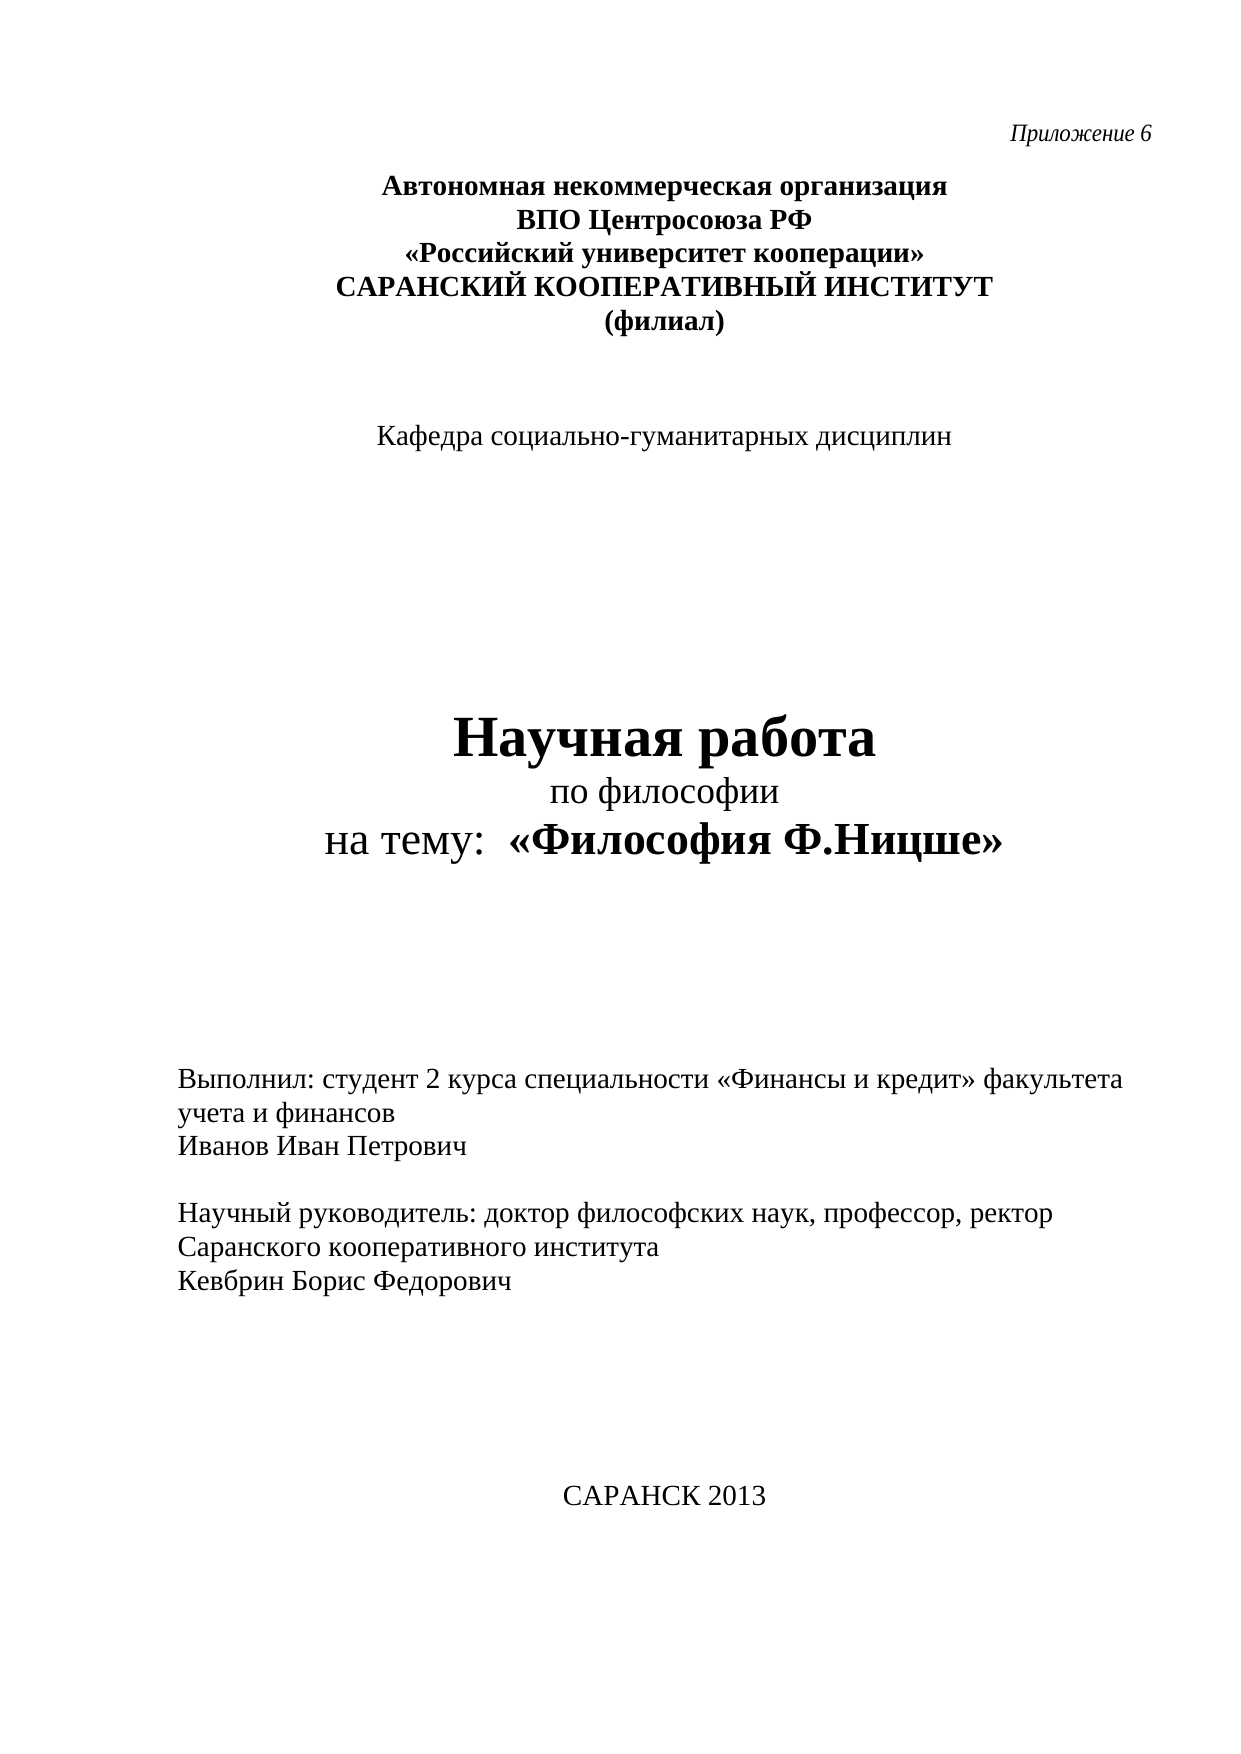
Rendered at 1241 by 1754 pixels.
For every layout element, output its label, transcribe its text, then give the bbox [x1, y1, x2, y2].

text на тему: «Философия Ф.Ницше» [177, 812, 1152, 864]
text Выполнил: студент 2 курса специальности «Финансы и кредит» факультета учета и финансов [177, 1061, 1152, 1128]
text Кевбрин Борис Федорович [177, 1263, 1152, 1296]
text (филиал) [177, 303, 1152, 336]
text Кафедра социально-гуманитарных дисциплин [177, 418, 1152, 451]
text Научный руководитель: доктор философских наук, профессор, ректор Саранского кооперативного института [177, 1196, 1152, 1263]
text по философии [177, 768, 1152, 812]
text Иванов Иван Петрович [177, 1128, 1152, 1162]
text «Российский университет кооперации» [177, 236, 1152, 269]
text ВПО Центросоюза РФ [177, 202, 1152, 236]
text Автономная некоммерческая организация [177, 168, 1152, 202]
text САРАНСКИЙ КООПЕРАТИВНЫЙ ИНСТИТУТ [177, 269, 1152, 303]
text САРАНСК 2013 [177, 1478, 1152, 1512]
text Приложение 6 [177, 118, 1152, 147]
text Научная работа [177, 701, 1152, 768]
